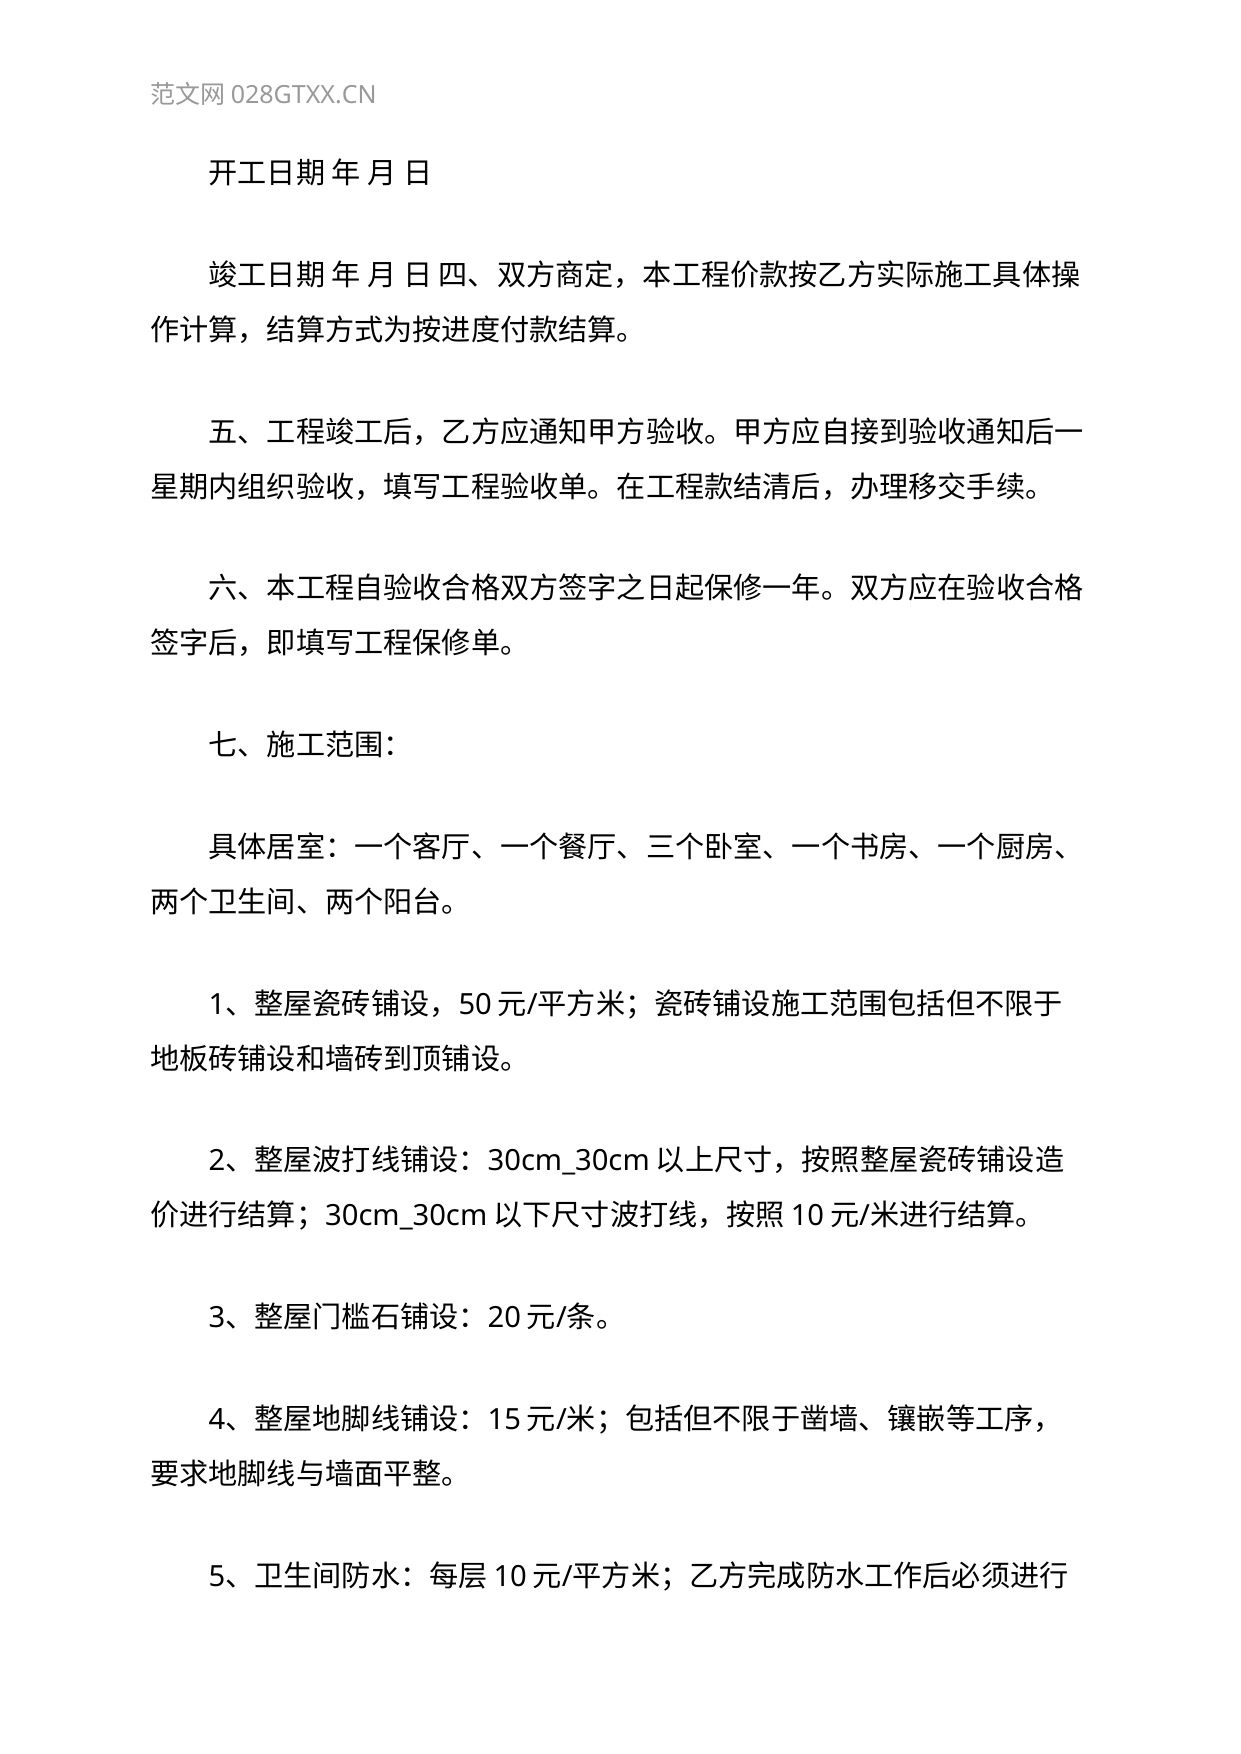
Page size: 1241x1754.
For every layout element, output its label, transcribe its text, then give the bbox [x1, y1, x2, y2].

text 六、本工程自验收合格双方签字之日起保修一年。双方应在验收合格签字后，即填写工程保修单。 [150, 565, 1090, 662]
text 4、整屋地脚线铺设：15元/米；包括但不限于凿墙、镶嵌等工序，要求地脚线与墙面平整。 [150, 1396, 1090, 1493]
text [150, 1553, 1090, 1595]
text 竣工日期 年 月 日 四、双方商定，本工程价款按乙方实际施工具体操作计算，结算方式为按进度付款结算。 [150, 252, 1090, 349]
text 2、整屋波打线铺设：30cm_30cm以上尺寸，按照整屋瓷砖铺设造价进行结算；30cm_30cm以下尺寸波打线，按照10元/米进行结算。 [150, 1137, 1090, 1234]
text 七、施工范围： [150, 722, 1090, 764]
text 1、整屋瓷砖铺设，50元/平方米；瓷砖铺设施工范围包括但不限于地板砖铺设和墙砖到顶铺设。 [150, 980, 1090, 1077]
text 具体居室：一个客厅、一个餐厅、三个卧室、一个书房、一个厨房、两个卫生间、两个阳台。 [150, 823, 1090, 921]
text 五、工程竣工后，乙方应通知甲方验收。甲方应自接到验收通知后一星期内组织验收，填写工程验收单。在工程款结清后，办理移交手续。 [150, 408, 1090, 506]
text 开工日期 年 月 日 [150, 150, 1090, 192]
text 3、整屋门槛石铺设：20元/条。 [150, 1294, 1090, 1336]
